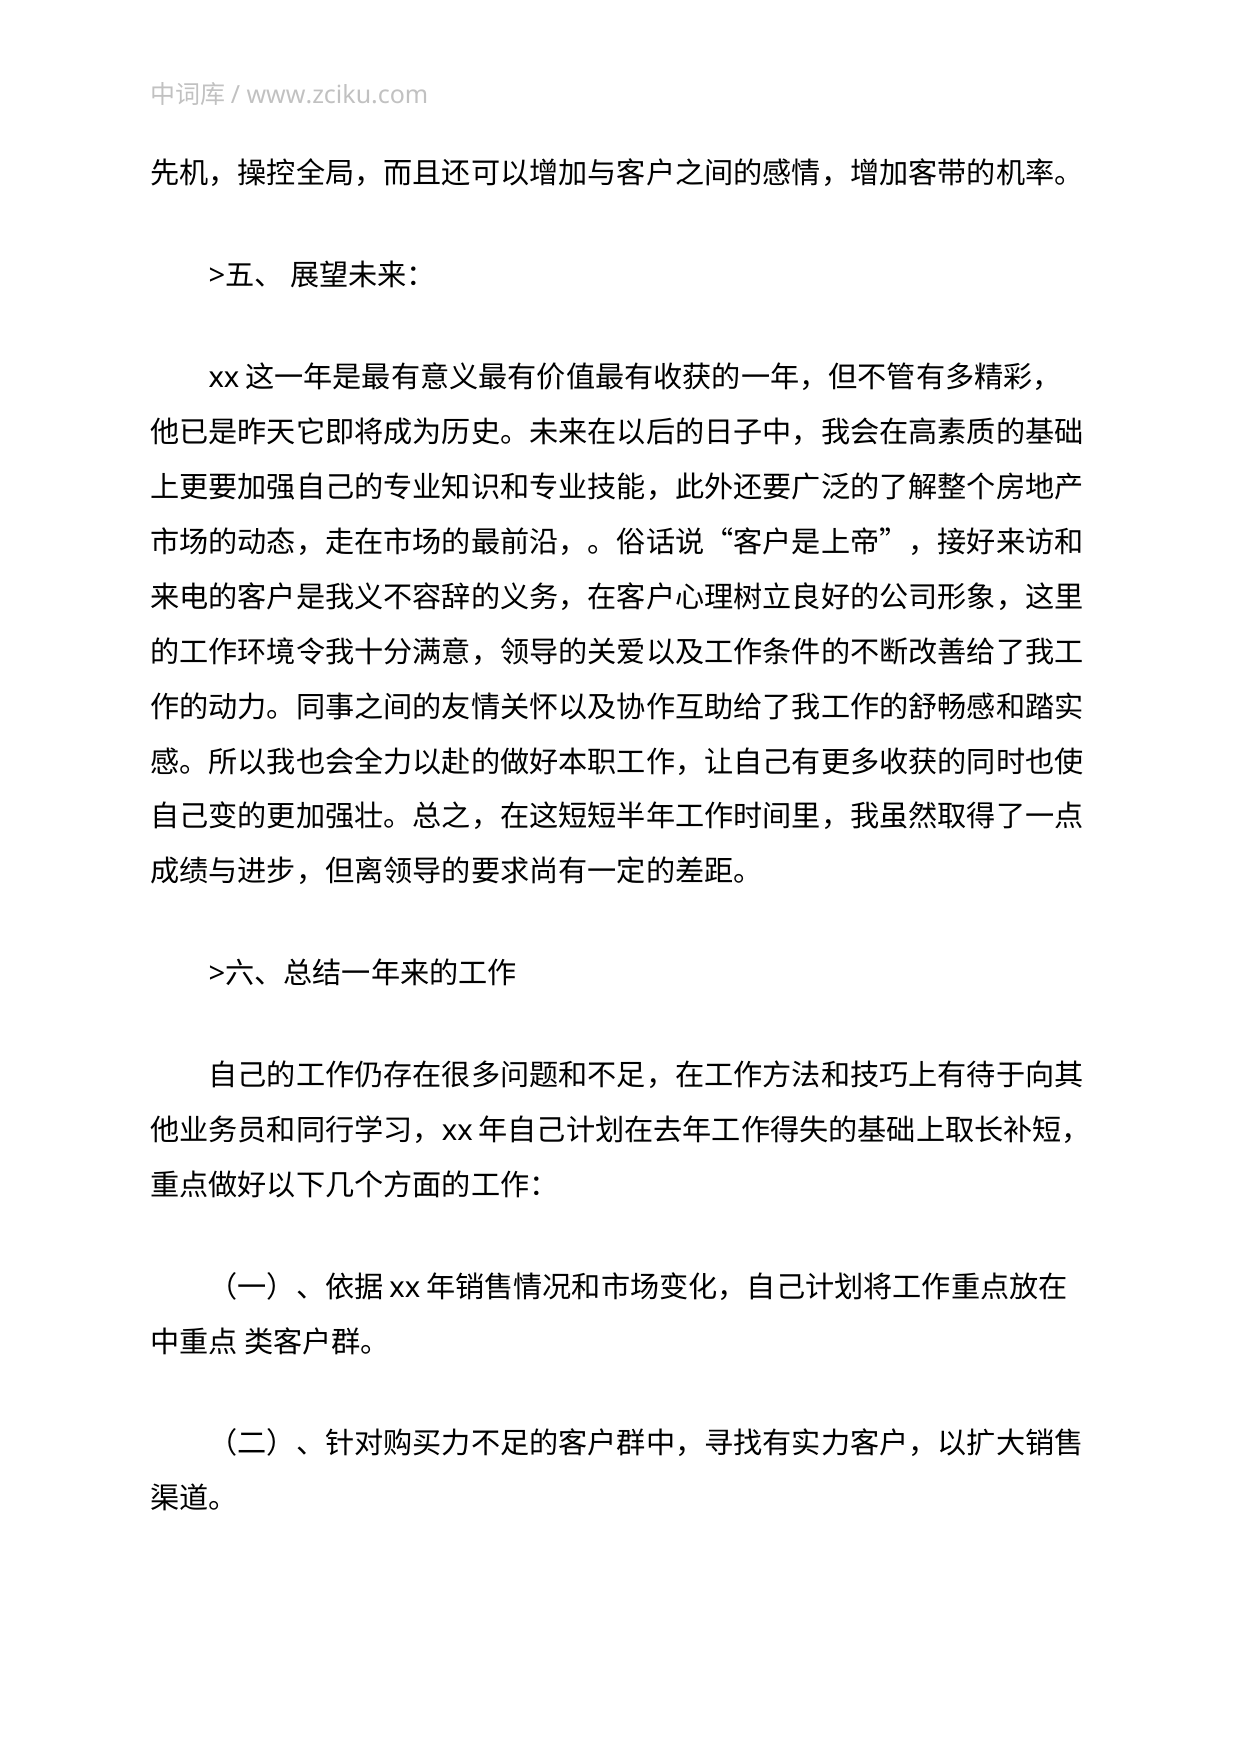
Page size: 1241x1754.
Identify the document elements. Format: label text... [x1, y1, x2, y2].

text 自己的工作仍存在很多问题和不足，在工作方法和技巧上有待于向其他业务员和同行学习，xx年自己计划在去年工作得失的基础上取长补短，重点做好以下几个方面的工作： [150, 1052, 1090, 1204]
text >六、总结一年来的工作 [150, 950, 1090, 992]
text >五、 展望未来： [150, 252, 1090, 294]
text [150, 150, 1090, 192]
text （二）、针对购买力不足的客户群中，寻找有实力客户，以扩大销售渠道。 [150, 1420, 1090, 1517]
text （一）、依据xx年销售情况和市场变化，自己计划将工作重点放在中重点 类客户群。 [150, 1263, 1090, 1361]
text xx这一年是最有意义最有价值最有收获的一年，但不管有多精彩，他已是昨天它即将成为历史。未来在以后的日子中，我会在高素质的基础上更要加强自己的专业知识和专业技能，此外还要广泛的了解整个房地产市场的动态，走在市场的最前沿，。俗话说“客户是上帝”，接好来访和来电的客户是我义不容辞的义务，在客户心理树立良好的公司形象，这里的工作环境令我十分满意，领导的关爱以及工作条件的不断改善给了我工作的动力。同事之间的友情关怀以及协作互助给了我工作的舒畅感和踏实感。所以我也会全力以赴的做好本职工作，让自己有更多收获的同时也使自己变的更加强壮。总之，在这短短半年工作时间里，我虽然取得了一点成绩与进步，但离领导的要求尚有一定的差距。 [150, 354, 1090, 890]
